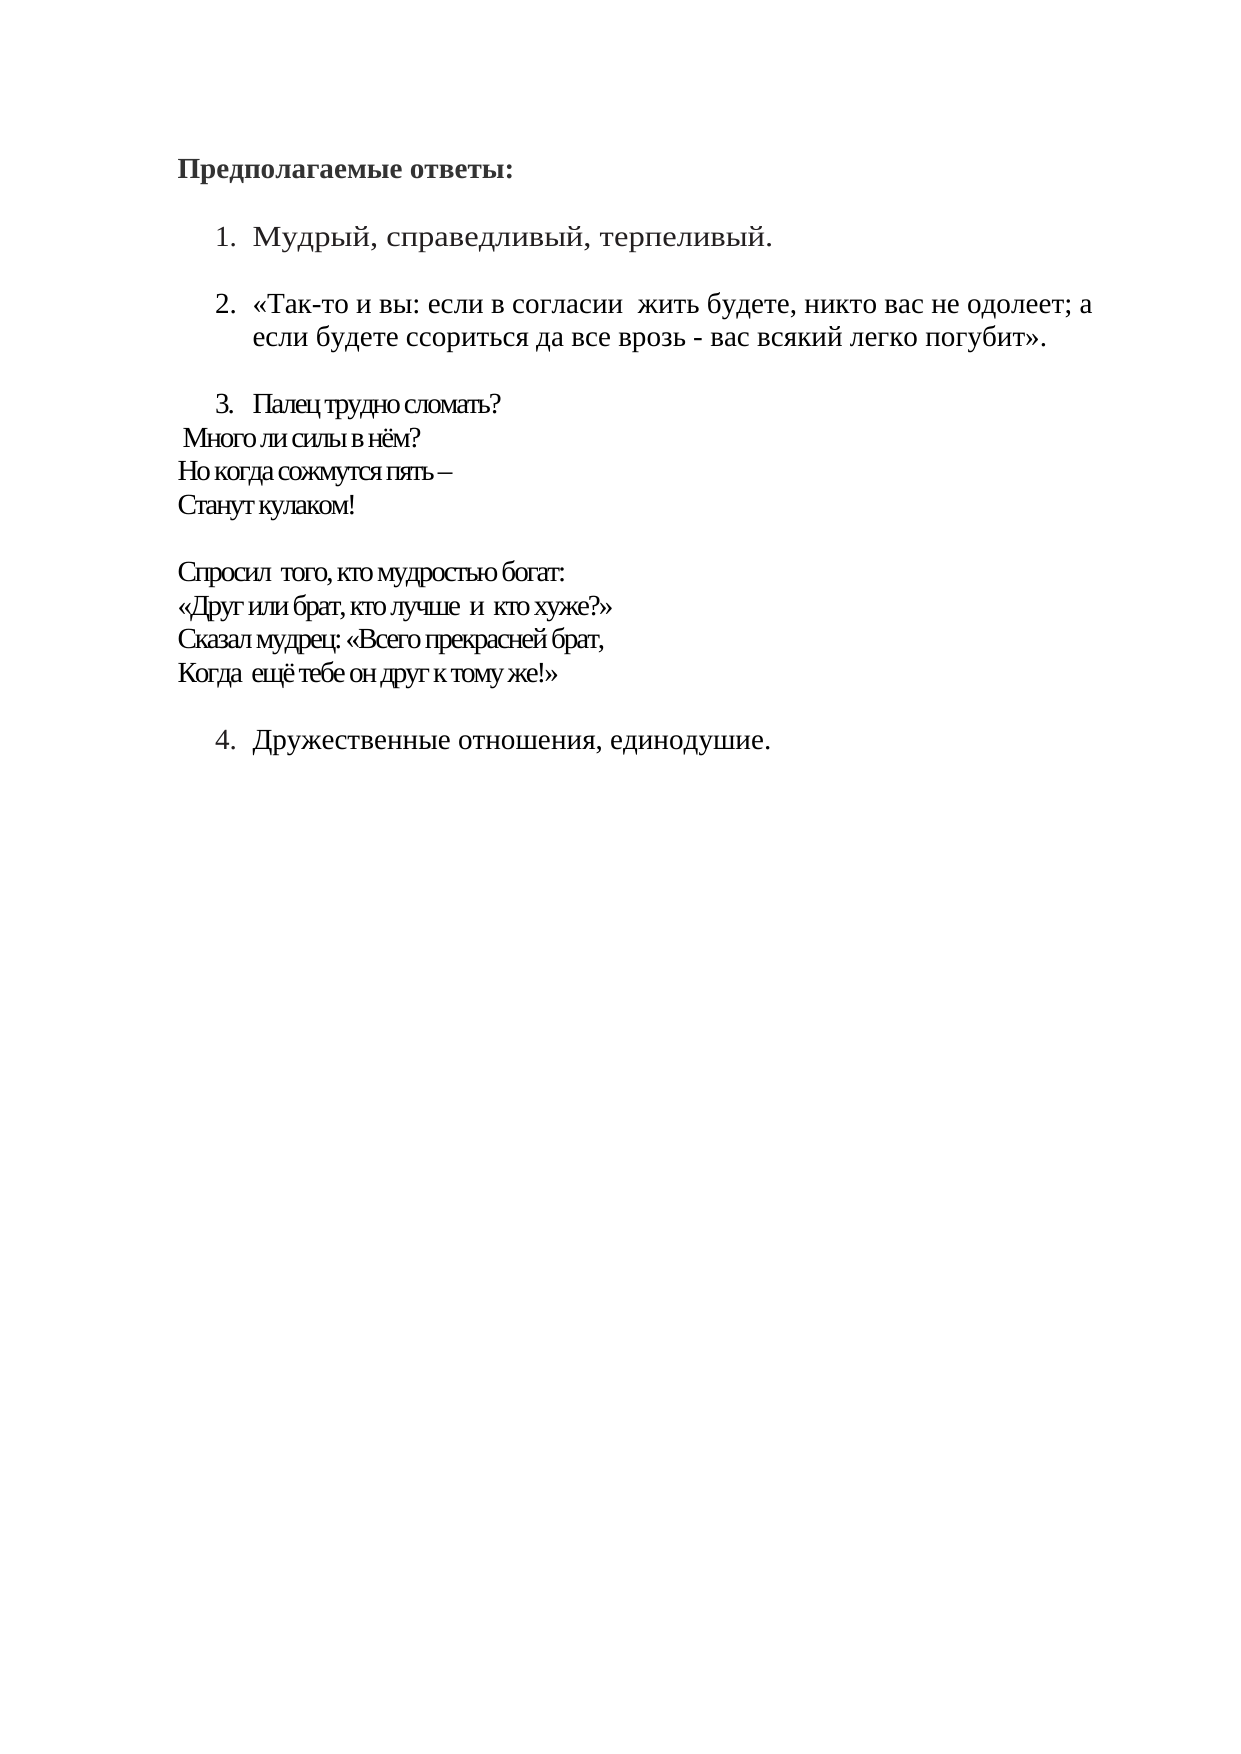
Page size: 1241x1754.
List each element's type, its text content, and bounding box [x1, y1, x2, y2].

text Станут кулаком! [177, 487, 1152, 521]
text Предполагаемые ответы: [177, 152, 1152, 185]
text Много ли силы в нём? [177, 420, 1152, 453]
text «Друг или брат, кто лучше и кто хуже?» [177, 588, 1152, 621]
text Спросил того, кто мудростью богат: [177, 554, 1152, 588]
list Мудрый, справедливый, терпеливый. [215, 219, 1152, 252]
list «Так-то и вы: если в согласии жить будете, никто вас не одолеет; а если будете ссориться да все врозь - вас всякий легко погубит». [215, 286, 1152, 353]
text Но когда сожмутся пять – [177, 453, 1152, 487]
list Палец трудно сломать? [215, 386, 1152, 420]
text Сказал мудрец: «Всего прекрасней брат, [177, 621, 1152, 655]
text Когда ещё тебе он друг к тому же!» [177, 655, 1152, 688]
list Дружественные отношения, единодушие. [215, 722, 1152, 755]
